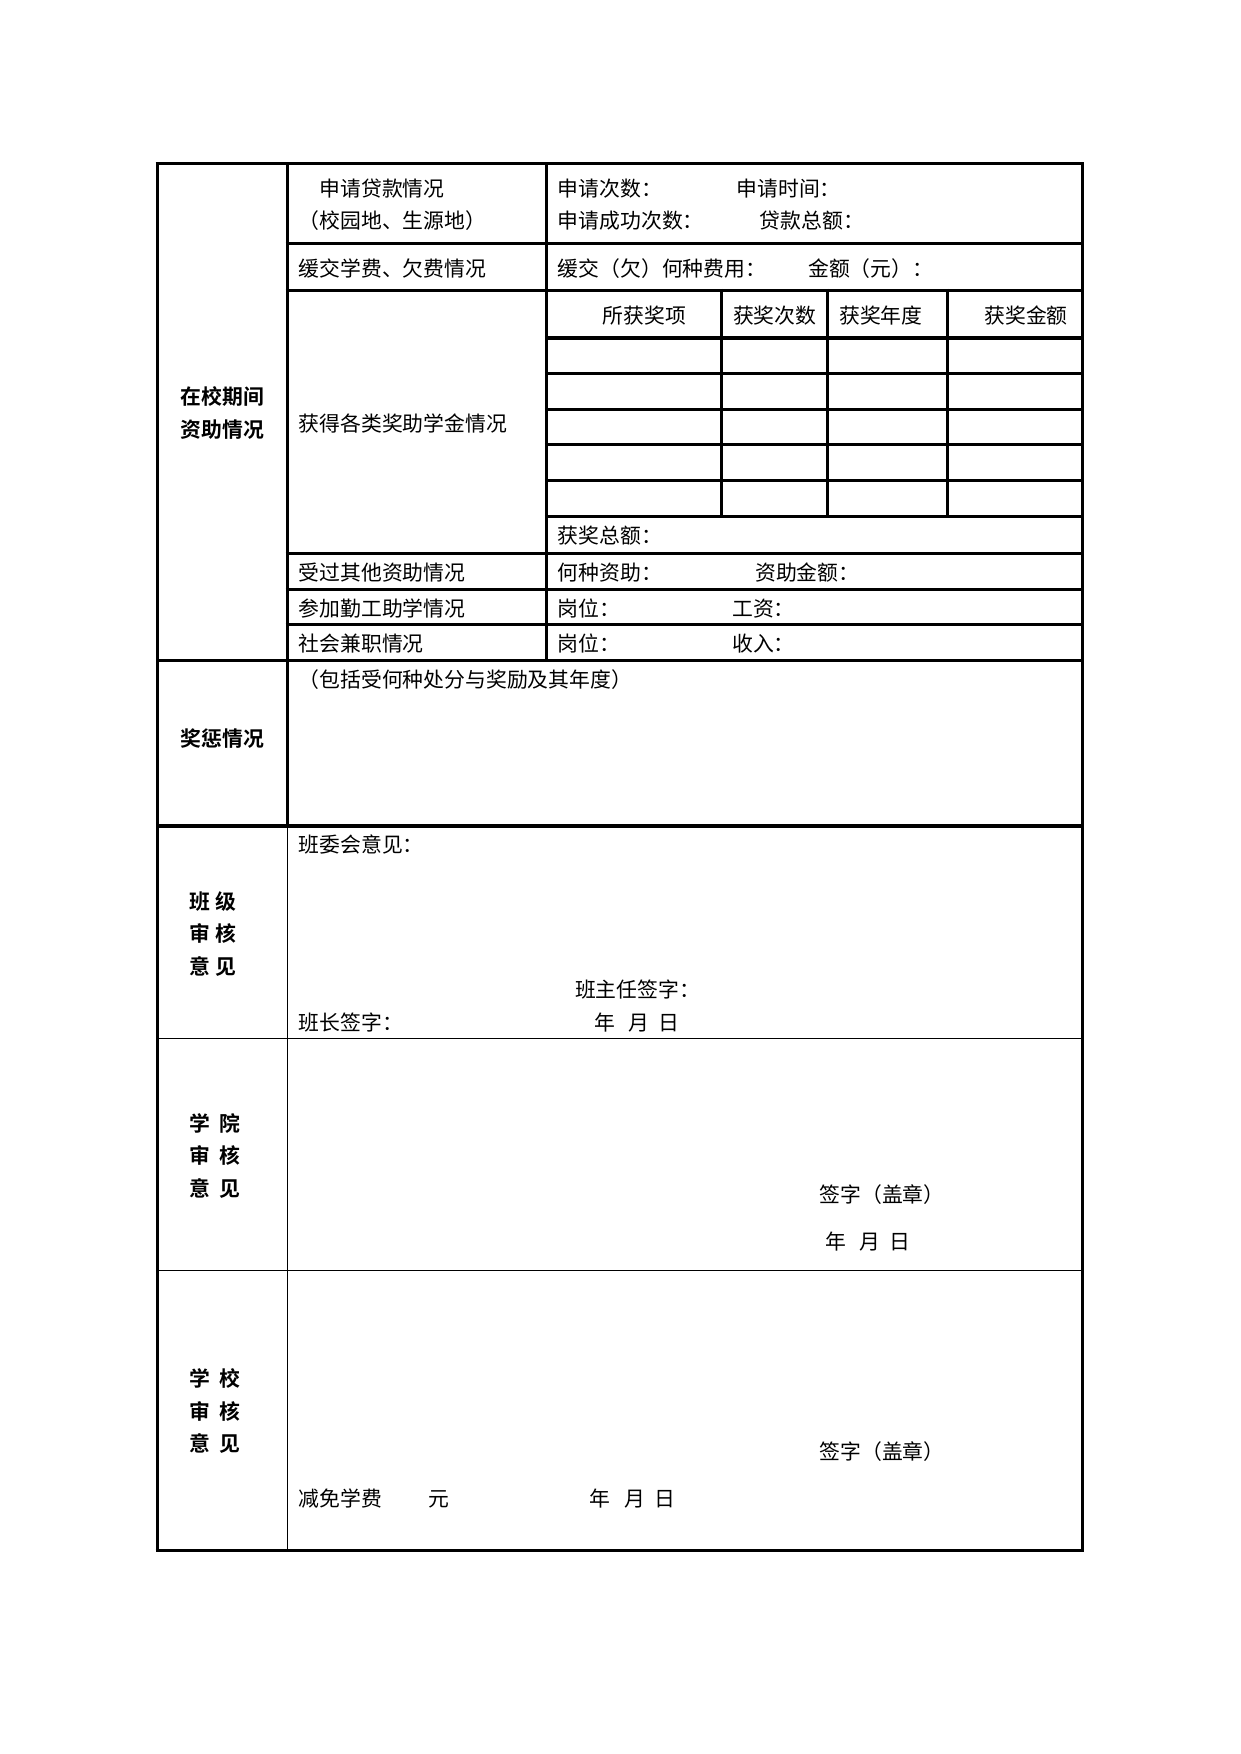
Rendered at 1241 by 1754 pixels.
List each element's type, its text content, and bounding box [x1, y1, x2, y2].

table_cell [723, 411, 826, 443]
table_cell 社会兼职情况 [289, 626, 545, 659]
table_cell 学 校 审 核 意 见 [159, 1271, 287, 1549]
table_cell [949, 446, 1081, 479]
table_cell 何种资助： 资助金额： [548, 555, 1081, 587]
table_cell 签字（盖章） 减免学费 元 年 月 日 [288, 1271, 1081, 1549]
table_cell [548, 411, 720, 443]
table_cell 学 院 审 核 意 见 [159, 1039, 287, 1270]
table_cell 缓交学费、欠费情况 [289, 245, 545, 289]
table_cell 所获奖项 [548, 292, 720, 336]
table_cell 缓交（欠）何种费用： 金额（元）： [548, 245, 1081, 289]
table_cell 参加勤工助学情况 [289, 591, 545, 623]
table_cell 获奖次数 [723, 292, 826, 336]
table_cell [723, 340, 826, 372]
table_cell 申请贷款情况 （校园地、生源地） [289, 165, 545, 242]
table_cell [548, 482, 720, 514]
table_cell [829, 482, 946, 514]
table_cell [829, 340, 946, 372]
table_cell 获奖金额 [949, 292, 1081, 336]
table_cell [829, 446, 946, 479]
table_cell 在校期间 资助情况 [159, 165, 286, 659]
table_cell [723, 482, 826, 514]
table_cell [949, 411, 1081, 443]
table_cell [548, 375, 720, 408]
table_cell [829, 375, 946, 408]
table_cell 签字（盖章） 年 月 日 [288, 1039, 1081, 1270]
table_cell 岗位： 收入： [548, 626, 1081, 659]
table_cell [723, 446, 826, 479]
table_cell [949, 375, 1081, 408]
table_cell 获奖年度 [829, 292, 946, 336]
table_cell 奖惩情况 [159, 662, 286, 824]
table_cell 班委会意见： 班主任签字： 班长签字： 年 月 日 [288, 828, 1081, 1038]
table_cell 班 级 审 核 意 见 [159, 828, 287, 1038]
table_cell [548, 340, 720, 372]
table_cell （包括受何种处分与奖励及其年度） [289, 662, 1081, 824]
table_cell [548, 446, 720, 479]
table_cell 申请次数： 申请时间： 申请成功次数： 贷款总额： [548, 165, 1081, 242]
table_cell [723, 375, 826, 408]
table_cell 受过其他资助情况 [289, 555, 545, 587]
table_cell [949, 340, 1081, 372]
table_cell [949, 482, 1081, 514]
table_cell 获奖总额： [548, 518, 1081, 552]
table_cell 获得各类奖助学金情况 [289, 292, 545, 552]
table_cell [829, 411, 946, 443]
table_cell 岗位： 工资： [548, 591, 1081, 623]
